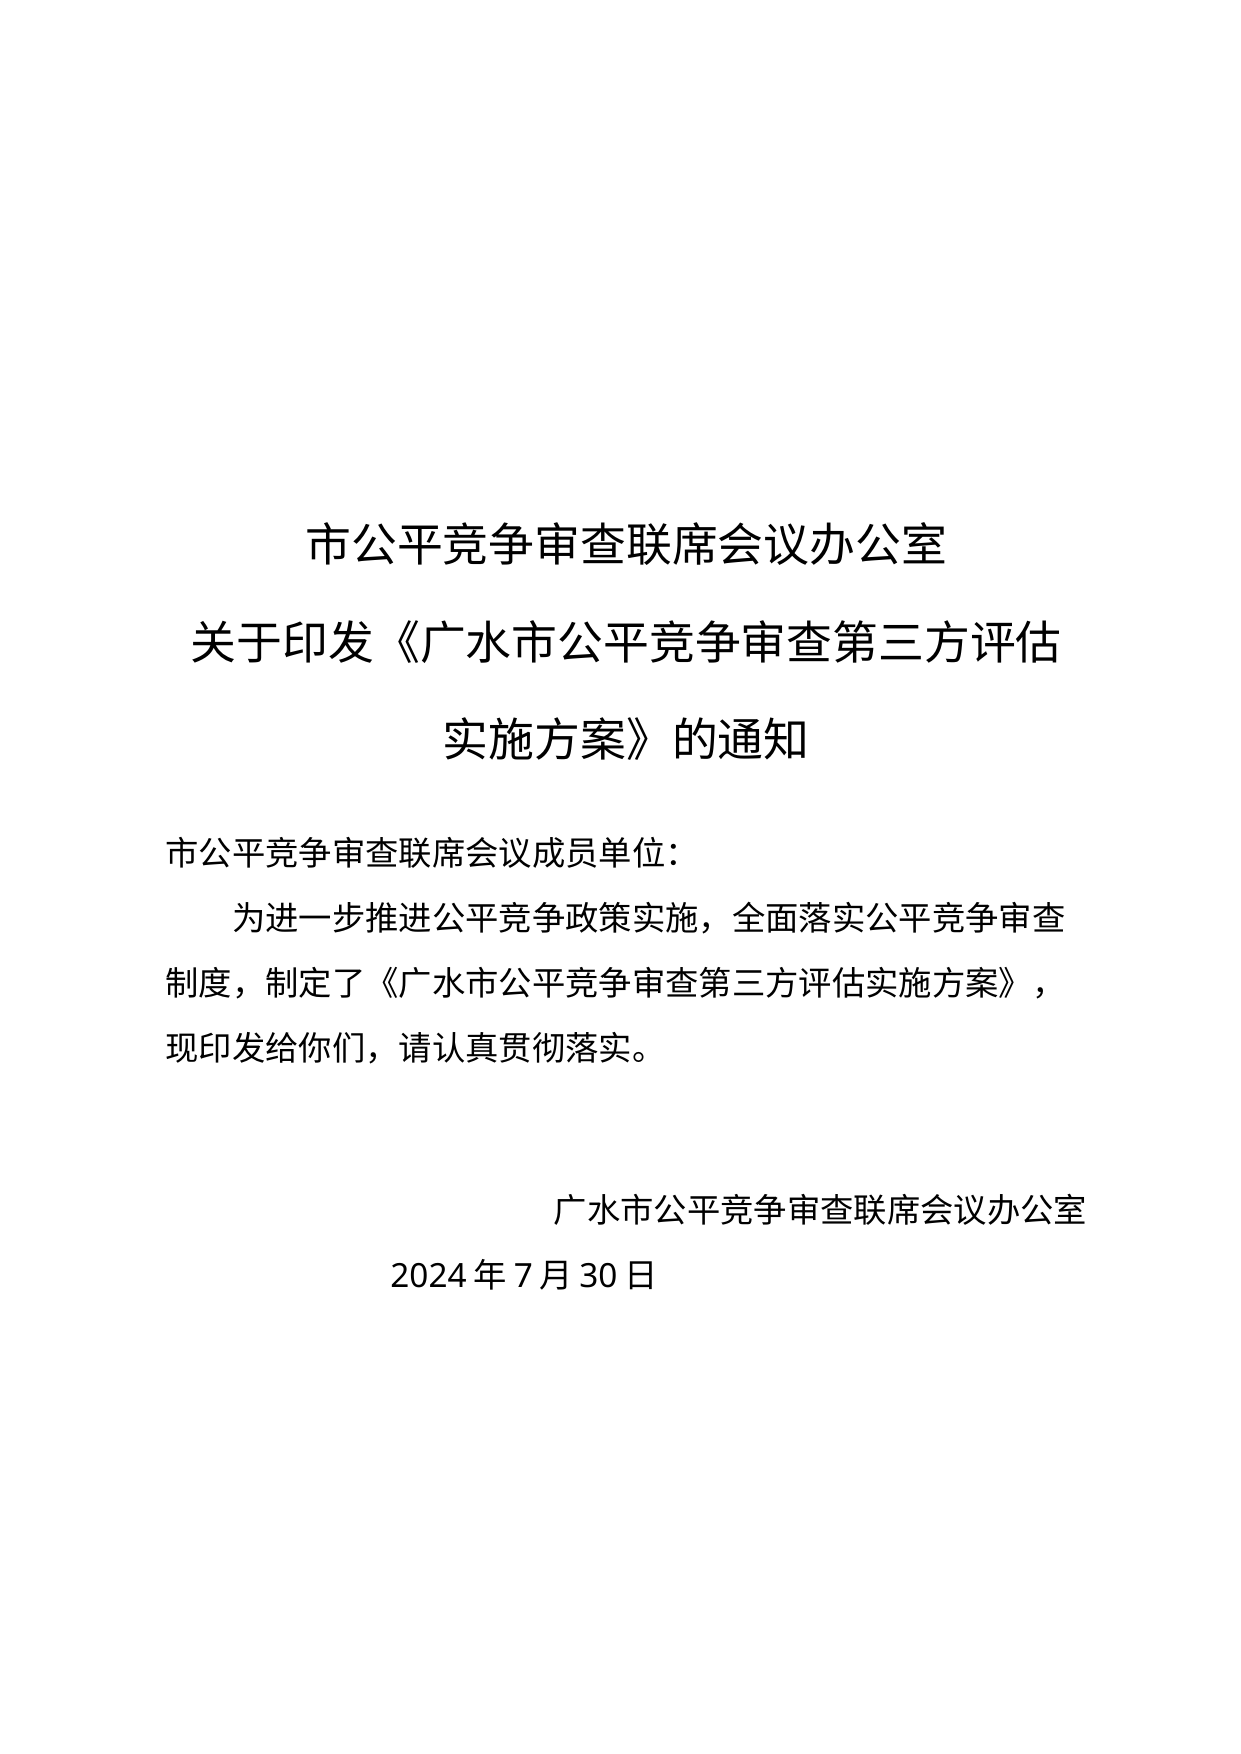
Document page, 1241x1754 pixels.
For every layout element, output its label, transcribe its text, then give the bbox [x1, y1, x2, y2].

text 市公平竞争审查联席会议成员单位： [165, 818, 1087, 883]
text 实施方案》的通知 [165, 688, 1087, 785]
text 关于印发《广水市公平竞争审查第三方评估 [165, 590, 1087, 688]
text 市公平竞争审查联席会议办公室 [165, 493, 1087, 590]
text 广水市公平竞争审查联席会议办公室 [165, 1175, 1087, 1240]
text 2024年7月30日 [165, 1240, 1087, 1305]
text 为进一步推进公平竞争政策实施，全面落实公平竞争审查制度，制定了《广水市公平竞争审查第三方评估实施方案》，现印发给你们，请认真贯彻落实。 [165, 883, 1087, 1078]
